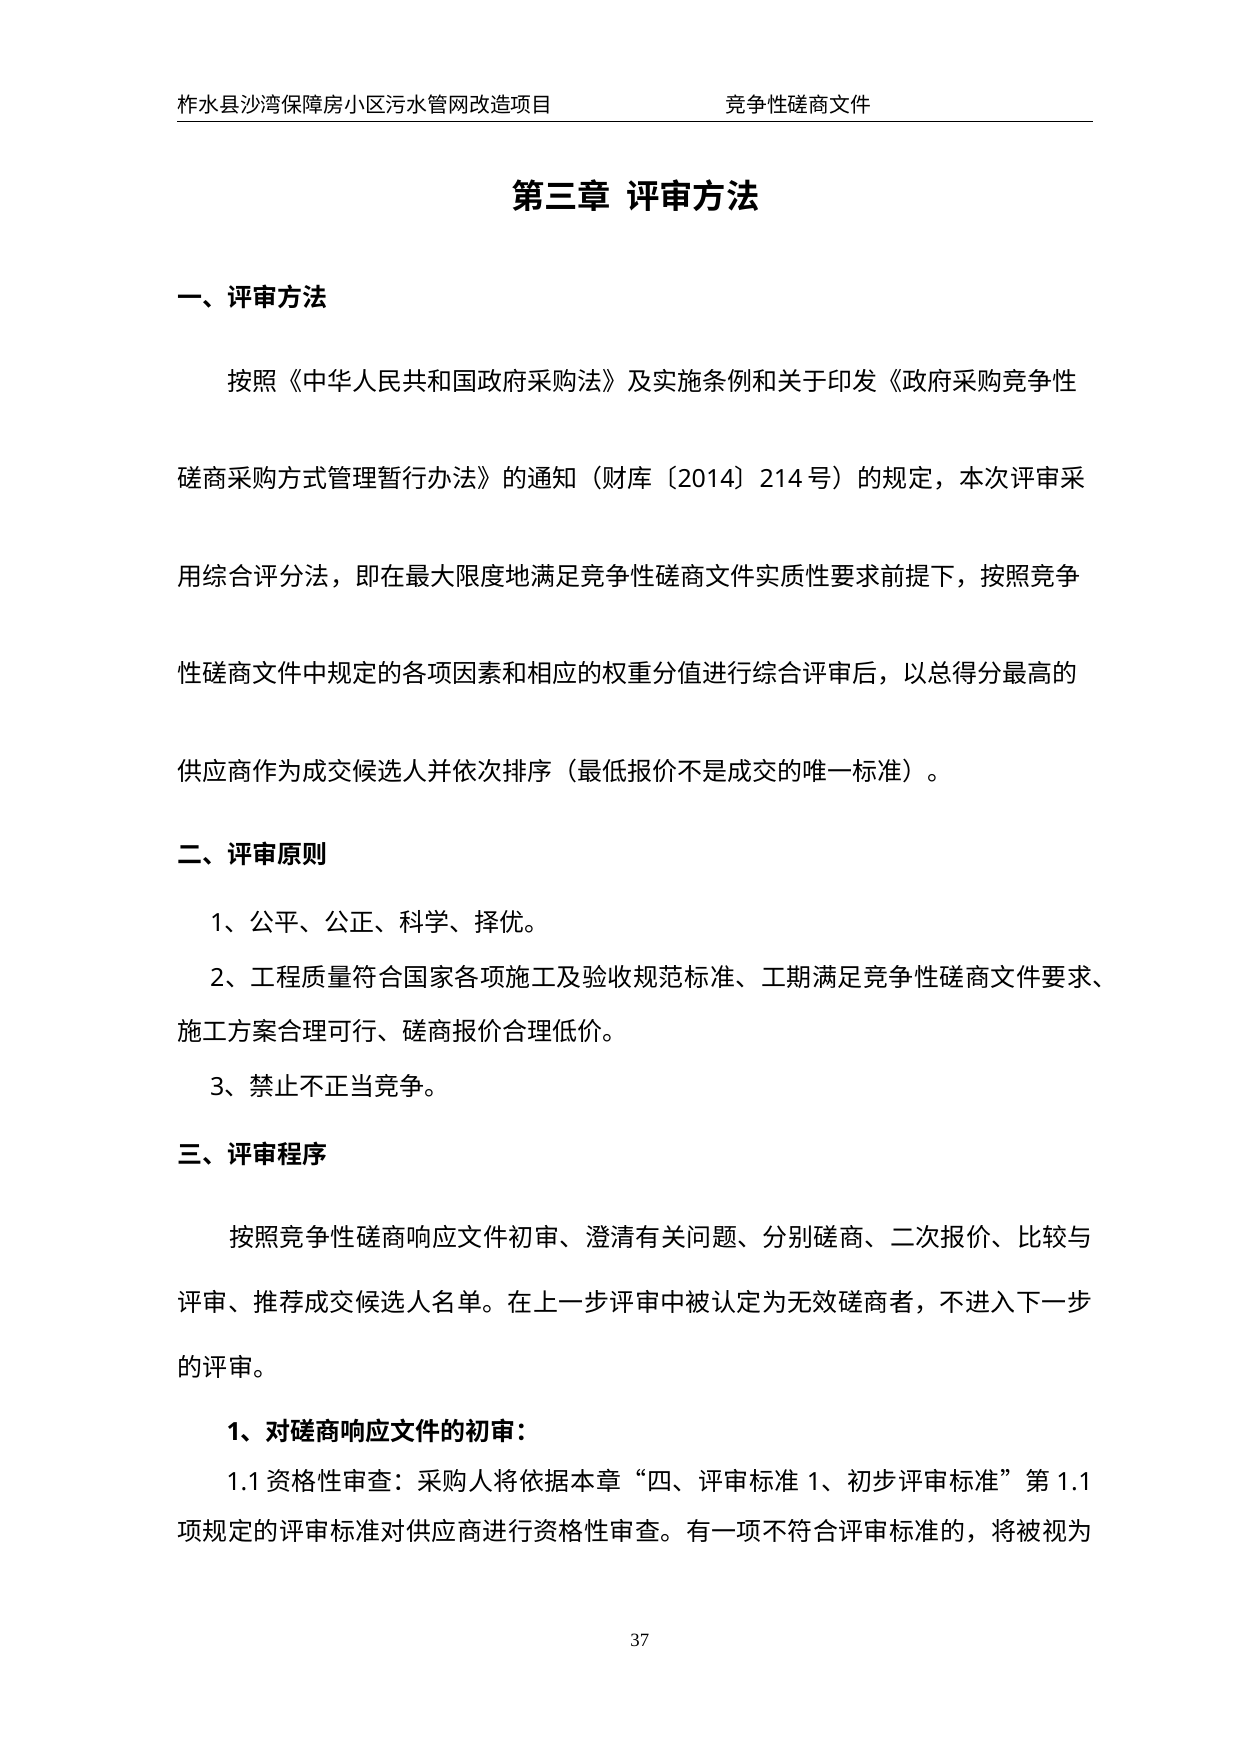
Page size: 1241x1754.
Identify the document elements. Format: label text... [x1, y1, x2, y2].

text 1、公平、公正、科学、择优。 [177, 903, 1093, 939]
text 按照《中华人民共和国政府采购法》及实施条例和关于印发《政府采购竞争性磋商采购方式管理暂行办法》的通知（财库〔2014〕214号）的规定，本次评审采用综合评分法，即在最大限度地满足竞争性磋商文件实质性要求前提下，按照竞争性磋商文件中规定的各项因素和相应的权重分值进行综合评审后，以总得分最高的供应商作为成交候选人并依次排序（最低报价不是成交的唯一标准）。 [177, 347, 1093, 802]
list 一、评审方法 [177, 263, 1093, 328]
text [177, 1451, 1093, 1551]
subtitle 第三章 评审方法 [177, 162, 1093, 227]
text 3、禁止不正当竞争。 [177, 1066, 1093, 1102]
text 2、工程质量符合国家各项施工及验收规范标准、工期满足竞争性磋商文件要求、施工方案合理可行、磋商报价合理低价。 [177, 957, 1093, 1048]
text 1、对磋商响应文件的初审： [177, 1398, 1093, 1451]
list 二、评审原则 [177, 820, 1093, 885]
list 三、评审程序 [177, 1120, 1093, 1185]
text 按照竞争性磋商响应文件初审、澄清有关问题、分别磋商、二次报价、比较与评审、推荐成交候选人名单。在上一步评审中被认定为无效磋商者，不进入下一步的评审。 [177, 1203, 1093, 1398]
